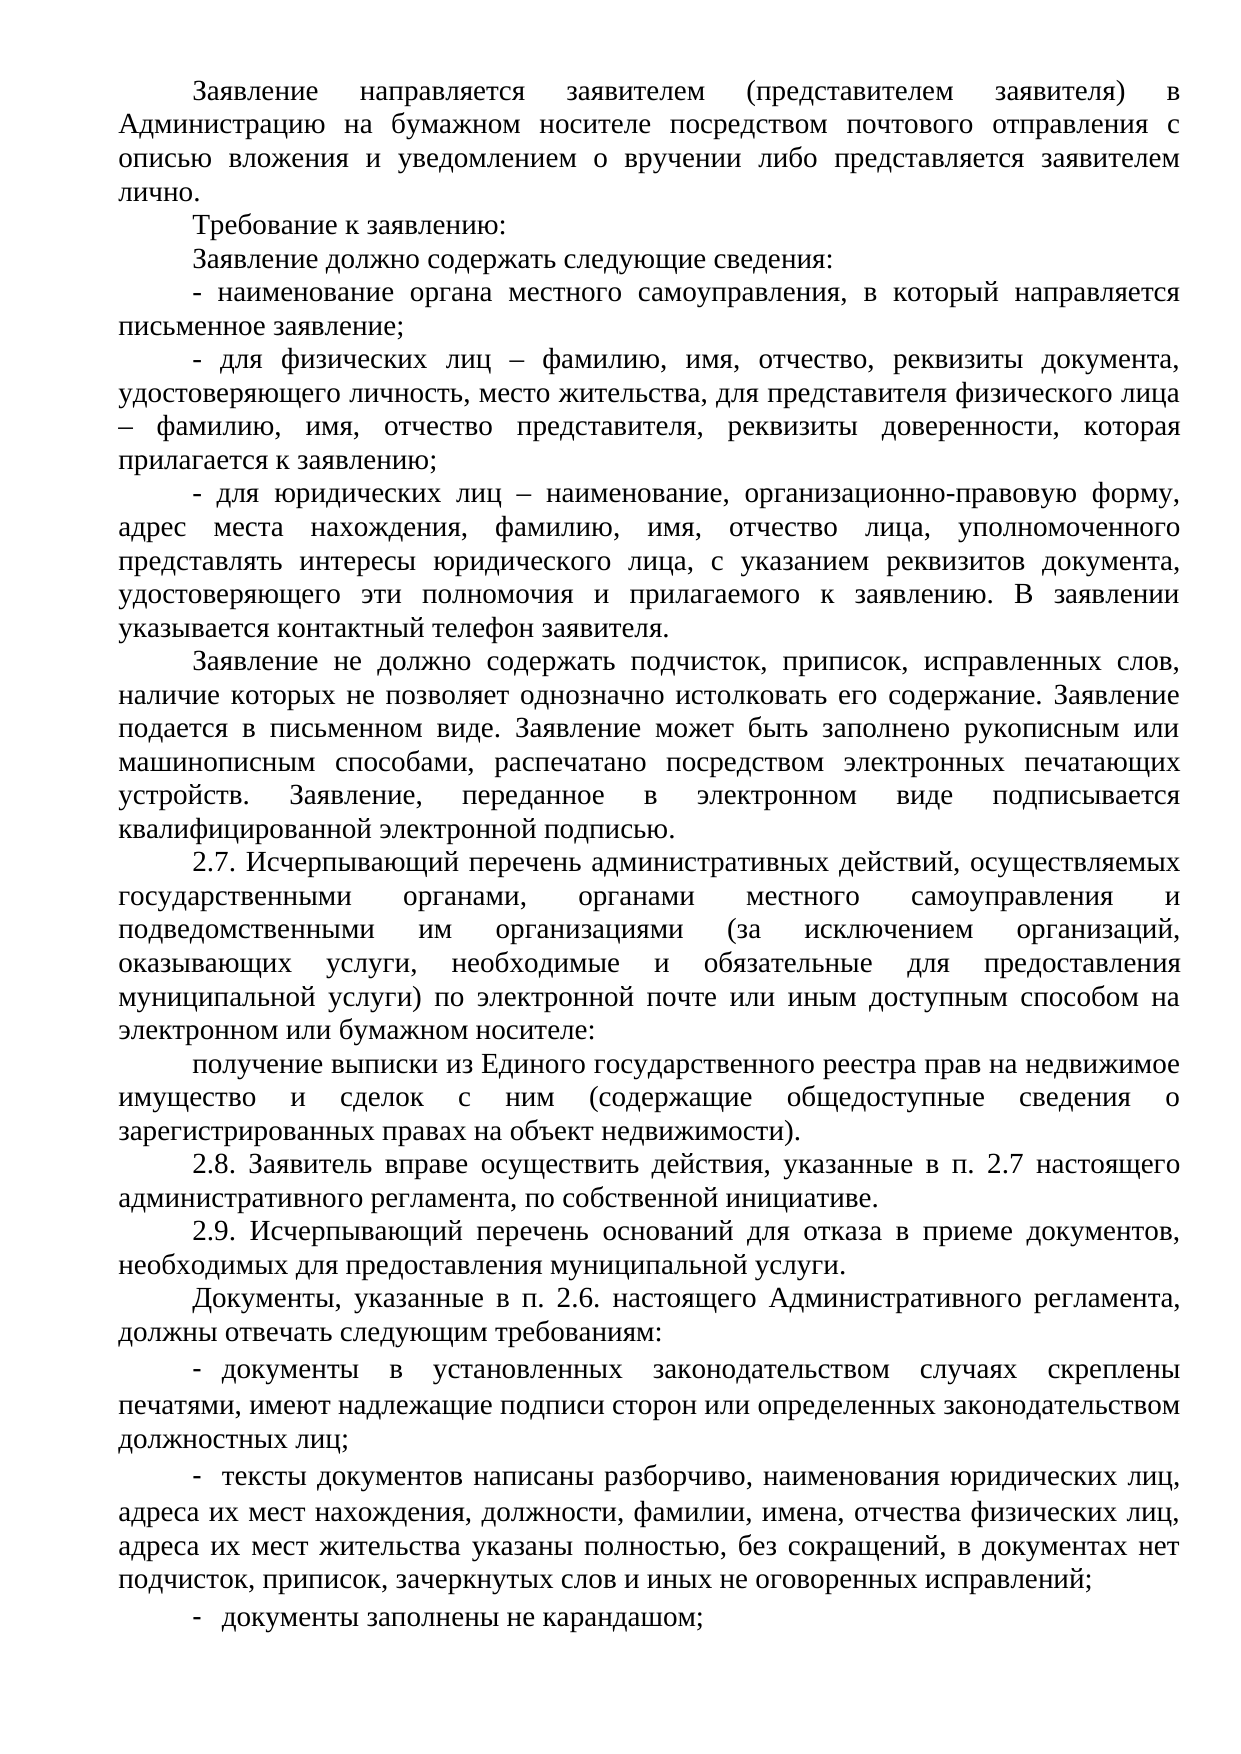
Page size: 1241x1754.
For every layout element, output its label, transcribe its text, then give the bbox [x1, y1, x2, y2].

text Документы, указанные в п. 2.6. настоящего Административного регламента, должны отвечать следующим требованиям: [118, 1281, 1181, 1348]
text Заявление не должно содержать подчисток, приписок, исправленных слов, наличие которых не позволяет однозначно истолковать его содержание. Заявление подается в письменном виде. Заявление может быть заполнено рукописным или машинописным способами, распечатано посредством электронных печатающих устройств. Заявление, переданное в электронном виде подписывается квалифицированной электронной подписью. [118, 643, 1181, 844]
text 2.8. Заявитель вправе осуществить действия, указанные в п. 2.7 настоящего административного регламента, по собственной инициативе. [118, 1146, 1181, 1213]
list документы в установленных законодательством случаях скреплены печатями, имеют надлежащие подписи сторон или определенных законодательством должностных лиц; [118, 1348, 1181, 1454]
text - наименование органа местного самоуправления, в который направляется письменное заявление; [118, 274, 1181, 341]
text Заявление направляется заявителем (представителем заявителя) в Администрацию на бумажном носителе посредством почтового отправления с описью вложения и уведомлением о вручении либо представляется заявителем лично. [118, 73, 1181, 207]
text - для физических лиц – фамилию, имя, отчество, реквизиты документа, удостоверяющего личность, место жительства, для представителя физического лица – фамилию, имя, отчество представителя, реквизиты доверенности, которая прилагается к заявлению; [118, 341, 1181, 476]
text 2.9. Исчерпывающий перечень оснований для отказа в приеме документов, необходимых для предоставления муниципальной услуги. [118, 1213, 1181, 1281]
text получение выписки из Единого государственного реестра прав на недвижимое имущество и сделок с ним (содержащие общедоступные сведения о зарегистрированных правах на объект недвижимости). [118, 1046, 1181, 1146]
text Требование к заявлению: [118, 207, 1181, 241]
text 2.7. Исчерпывающий перечень административных действий, осуществляемых государственными органами, органами местного самоуправления и подведомственными им организациями (за исключением организаций, оказывающих услуги, необходимые и обязательные для предоставления муниципальной услуги) по электронной почте или иным доступным способом на электронном или бумажном носителе: [118, 844, 1181, 1046]
text Заявление должно содержать следующие сведения: [118, 241, 1181, 274]
list тексты документов написаны разборчиво, наименования юридических лиц, адреса их мест нахождения, должности, фамилии, имена, отчества физических лиц, адреса их мест жительства указаны полностью, без сокращений, в документах нет подчисток, приписок, зачеркнутых слов и иных не оговоренных исправлений; [118, 1454, 1181, 1595]
text - для юридических лиц – наименование, организационно-правовую форму, адрес места нахождения, фамилию, имя, отчество лица, уполномоченного представлять интересы юридического лица, с указанием реквизитов документа, удостоверяющего эти полномочия и прилагаемого к заявлению. В заявлении указывается контактный телефон заявителя. [118, 476, 1181, 643]
list документы заполнены не карандашом; [118, 1595, 1181, 1634]
